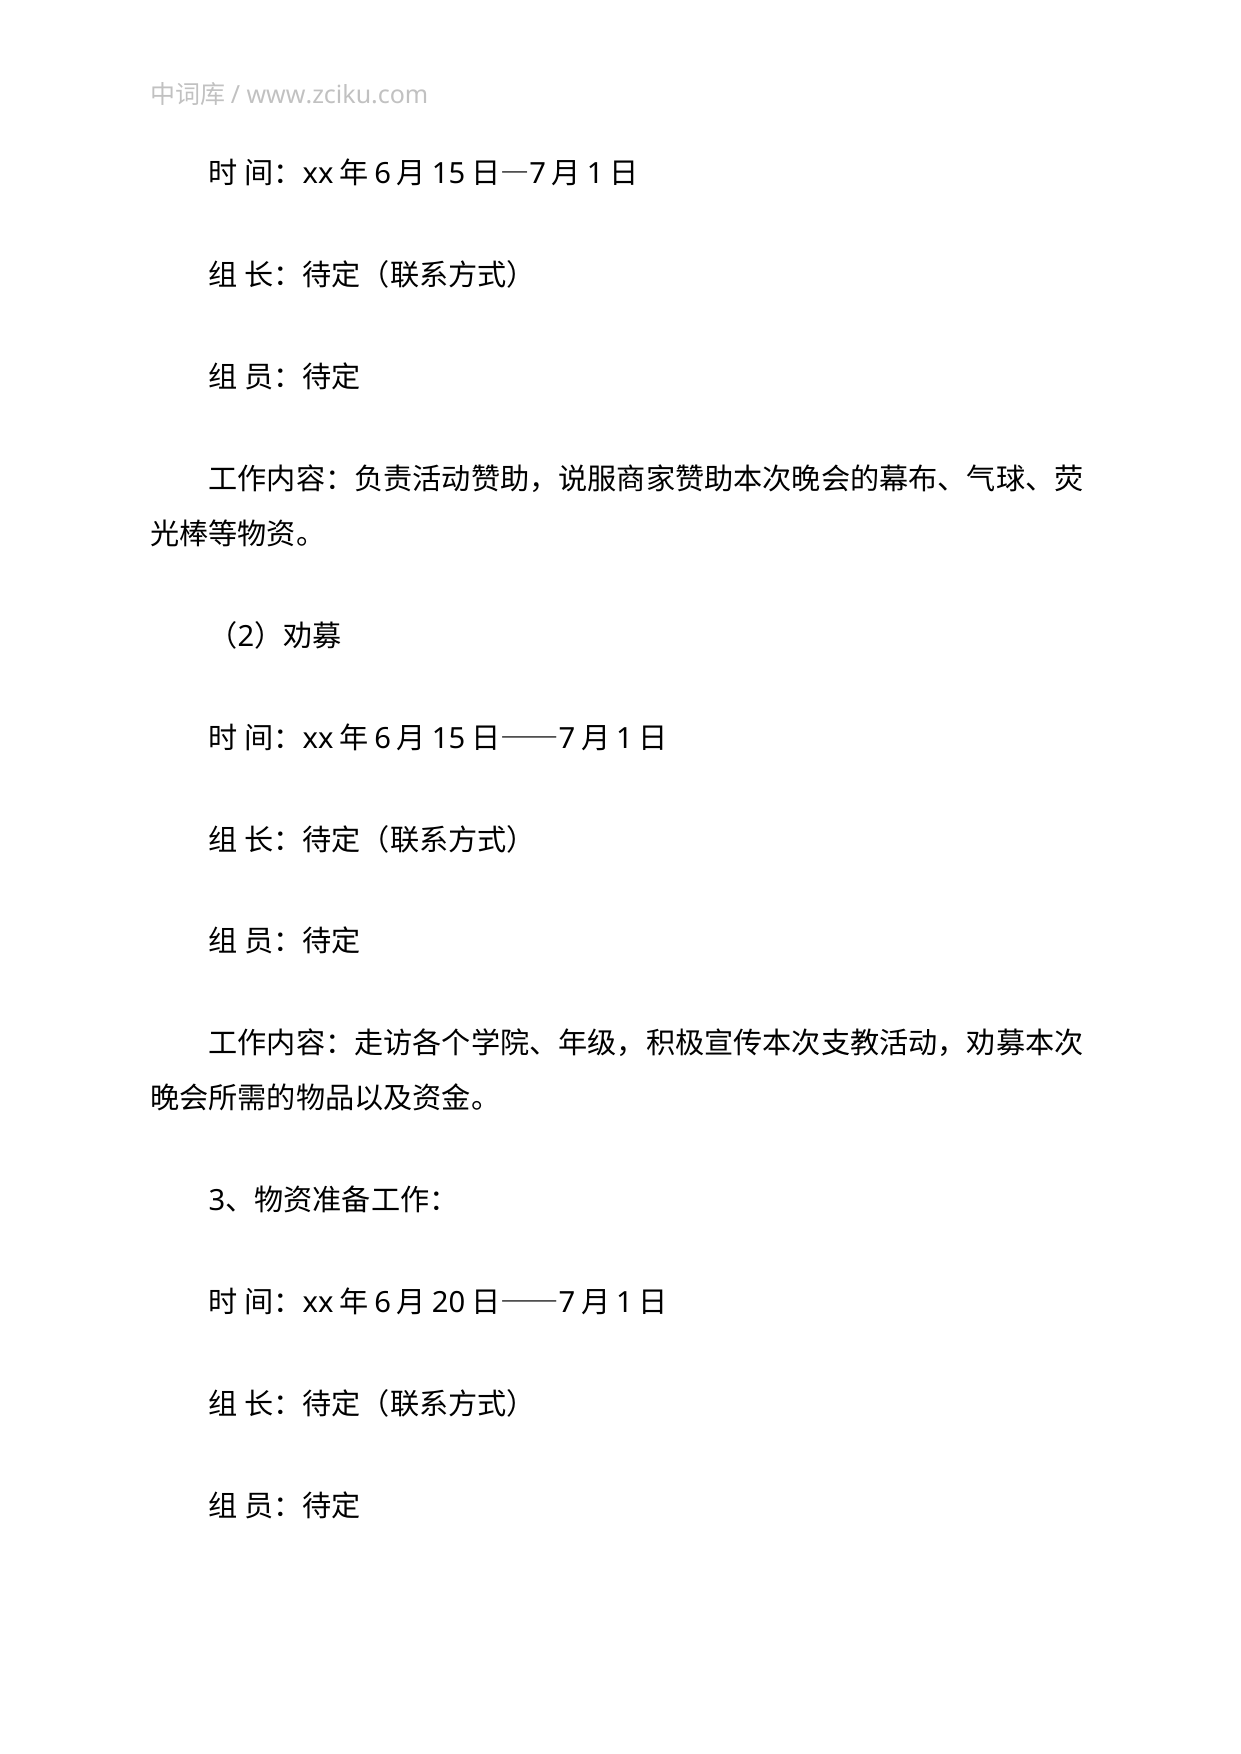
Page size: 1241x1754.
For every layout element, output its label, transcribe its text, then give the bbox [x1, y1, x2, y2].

text 时 间：xx年6月15日——7月1日 [150, 714, 1090, 757]
text 3、物资准备工作： [150, 1176, 1090, 1219]
text 组 员：待定 [150, 918, 1090, 960]
text 时 间：xx年6月15日—7月1日 [150, 150, 1090, 192]
text 组 长：待定（联系方式） [150, 816, 1090, 858]
text 工作内容：负责活动赞助，说服商家赞助本次晚会的幕布、气球、荧光棒等物资。 [150, 456, 1090, 553]
text 组 员：待定 [150, 1482, 1090, 1524]
text 组 长：待定（联系方式） [150, 252, 1090, 294]
text 组 长：待定（联系方式） [150, 1380, 1090, 1423]
text 时 间：xx年6月20日——7月1日 [150, 1278, 1090, 1321]
text 组 员：待定 [150, 354, 1090, 396]
text （2）劝募 [150, 612, 1090, 654]
text 工作内容：走访各个学院、年级，积极宣传本次支教活动，劝募本次晚会所需的物品以及资金。 [150, 1020, 1090, 1117]
